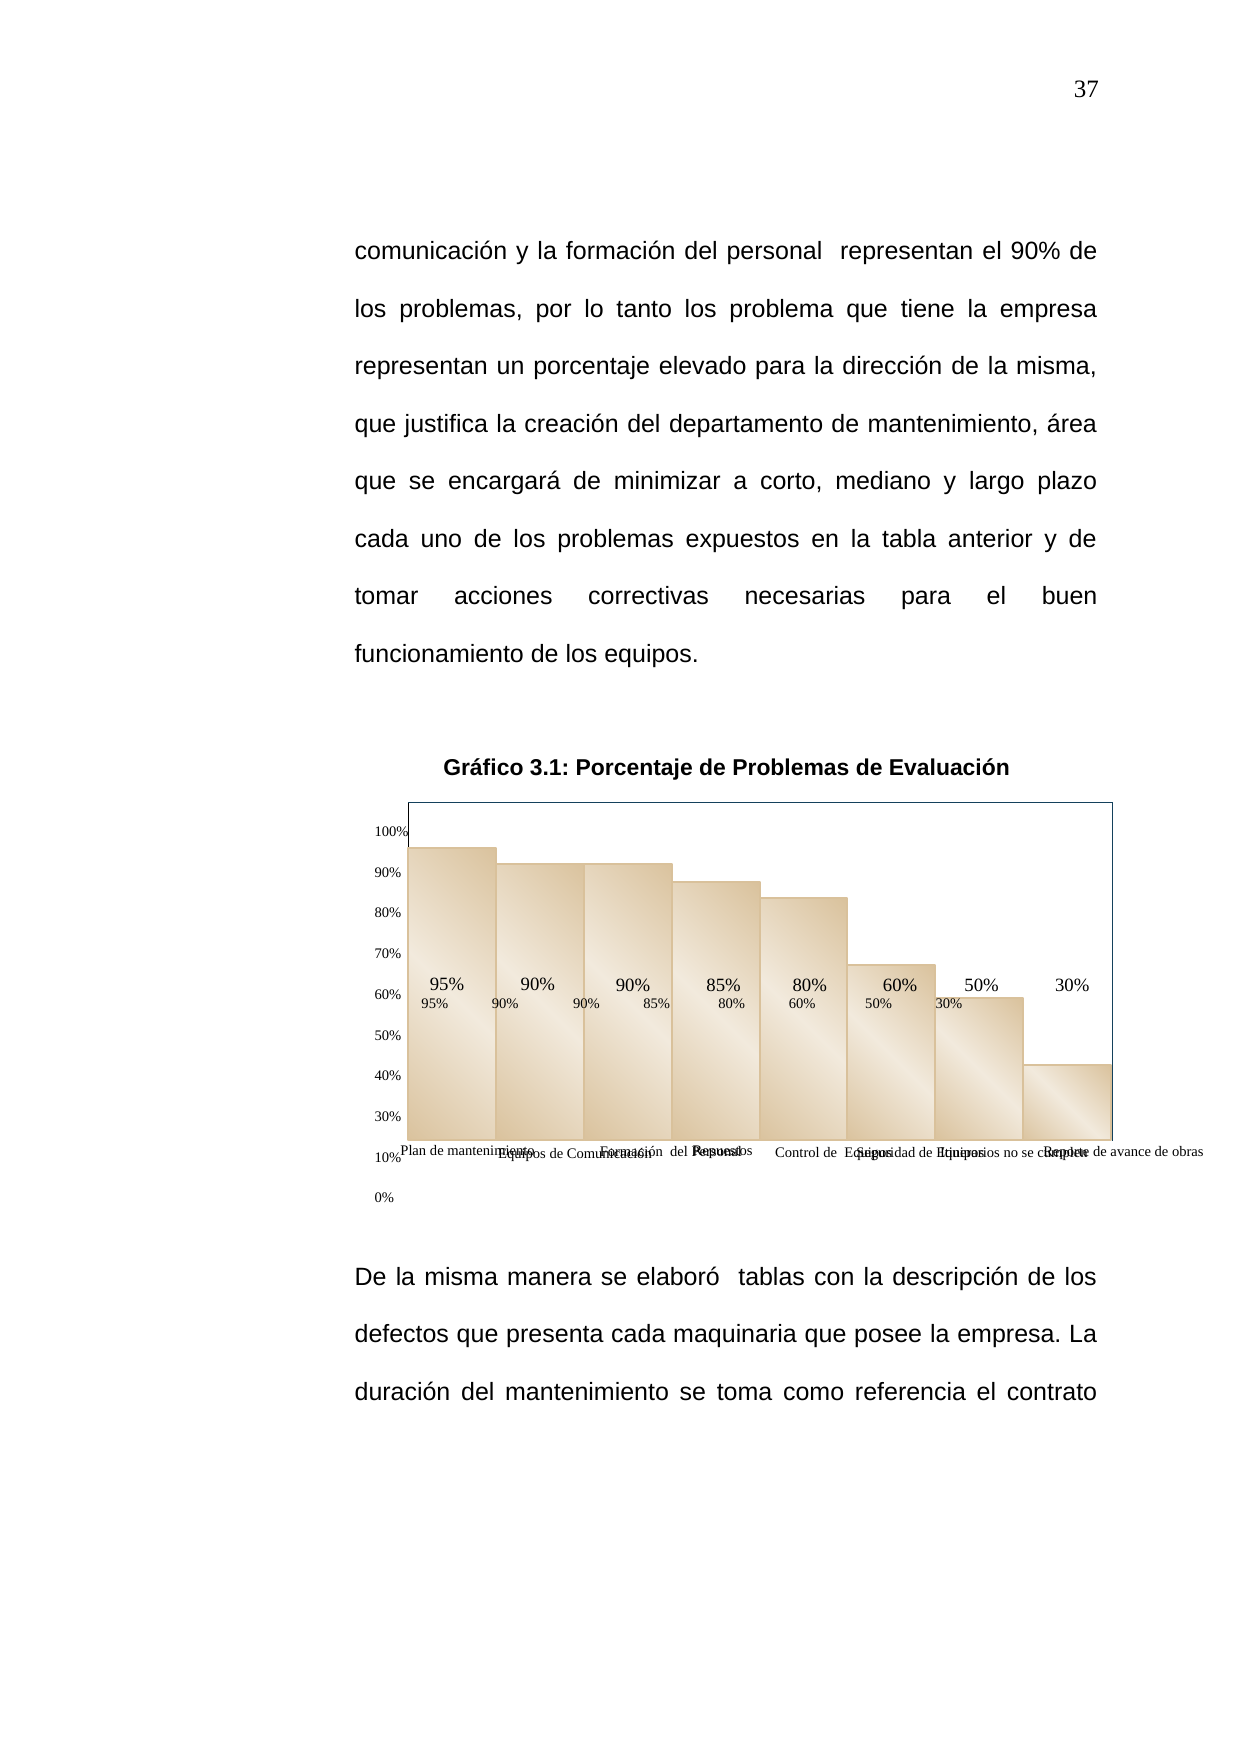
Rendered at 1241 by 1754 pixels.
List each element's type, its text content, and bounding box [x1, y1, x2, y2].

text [354, 236, 1098, 667]
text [354, 1262, 1098, 1405]
text Gráfico 3.1: Porcentaje de Problemas de Evaluación [354, 754, 1098, 780]
